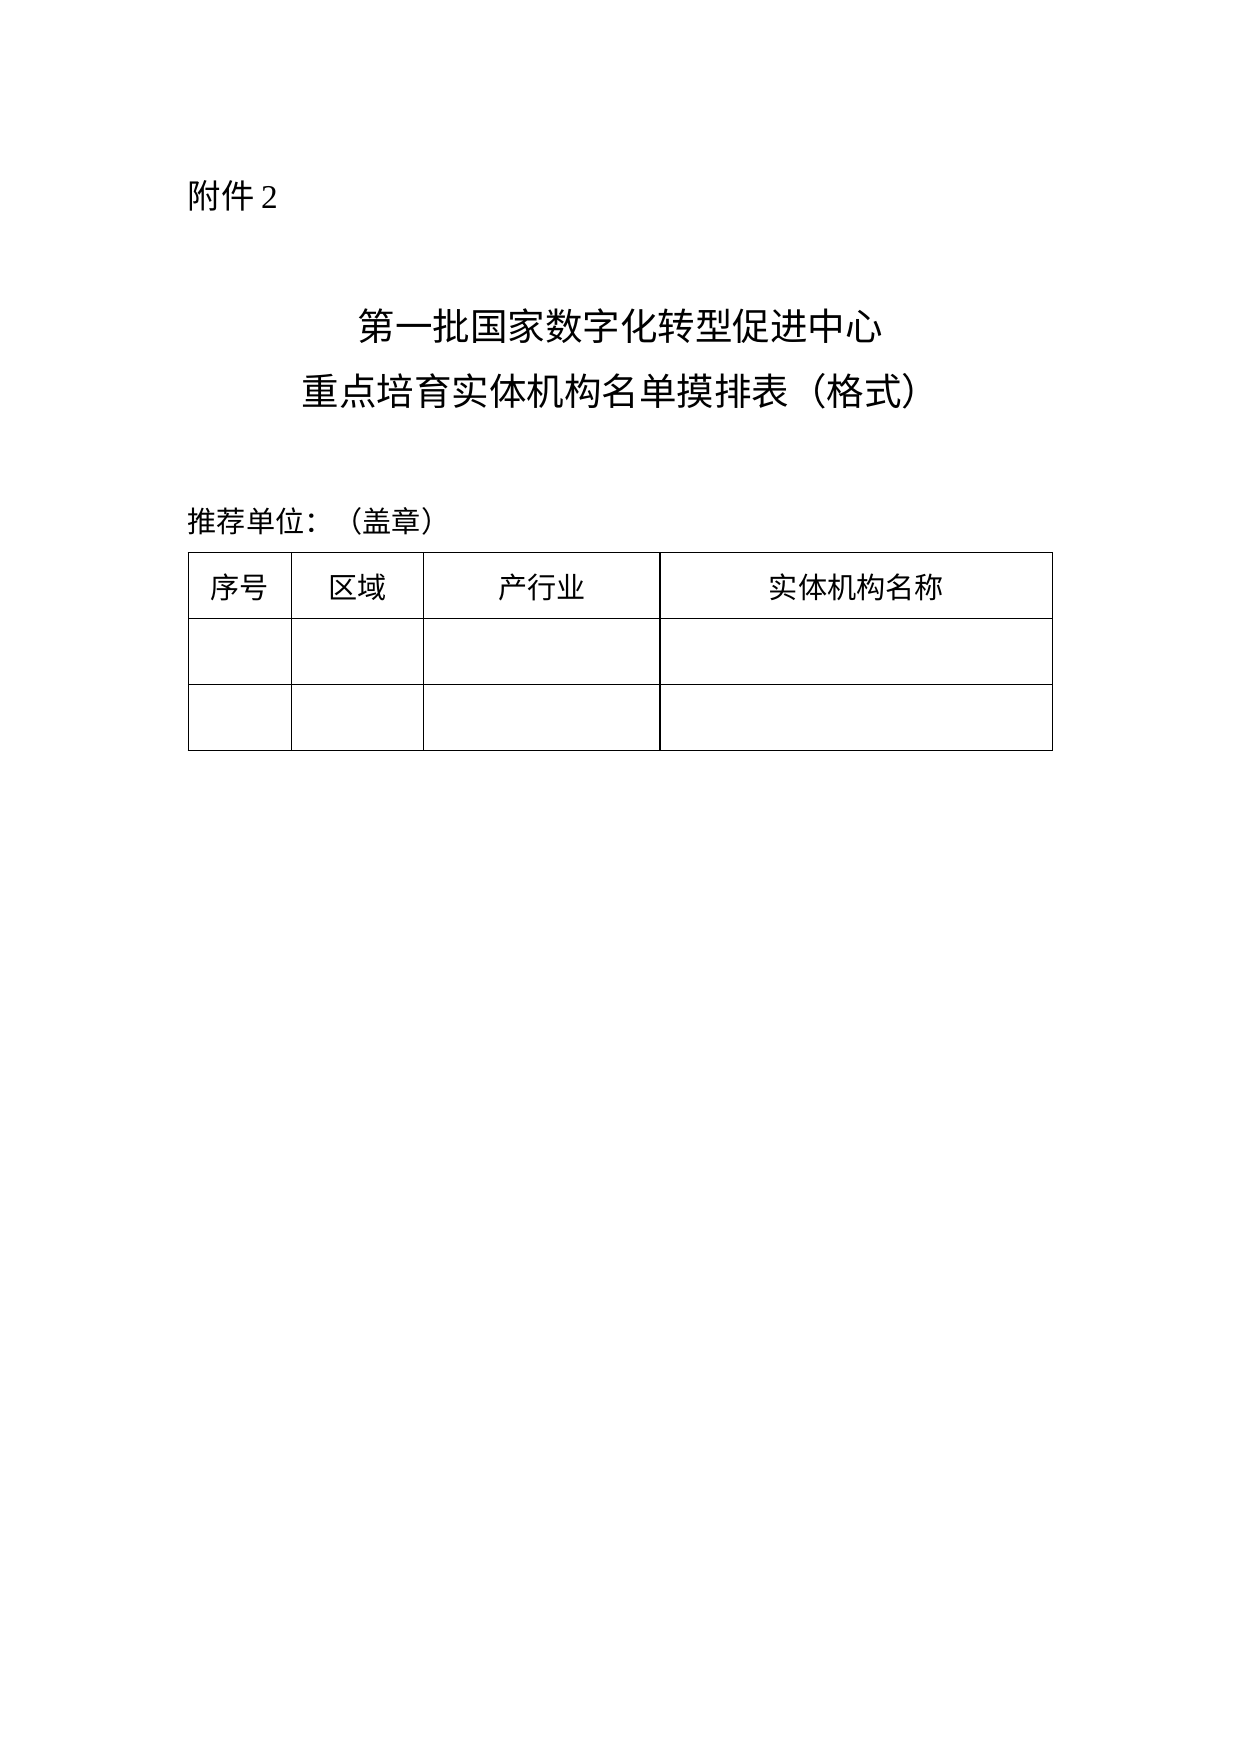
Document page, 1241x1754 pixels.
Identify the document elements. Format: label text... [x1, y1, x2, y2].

table_header 产行业 [424, 553, 659, 618]
table_cell [292, 619, 423, 684]
table_cell [189, 685, 291, 750]
text 附件2 [187, 162, 1053, 227]
table_cell [189, 619, 291, 684]
table_cell [292, 685, 423, 750]
text 推荐单位：（盖章） [187, 487, 1053, 552]
text 第一批国家数字化转型促进中心 [187, 292, 1053, 357]
table_cell [424, 685, 659, 750]
table_header 序号 [189, 553, 291, 618]
text 重点培育实体机构名单摸排表（格式） [187, 357, 1053, 422]
table_cell [661, 619, 1052, 684]
table_header 区域 [292, 553, 423, 618]
table_header 实体机构名称 [661, 553, 1052, 618]
table_cell [424, 619, 659, 684]
table_cell [661, 685, 1052, 750]
